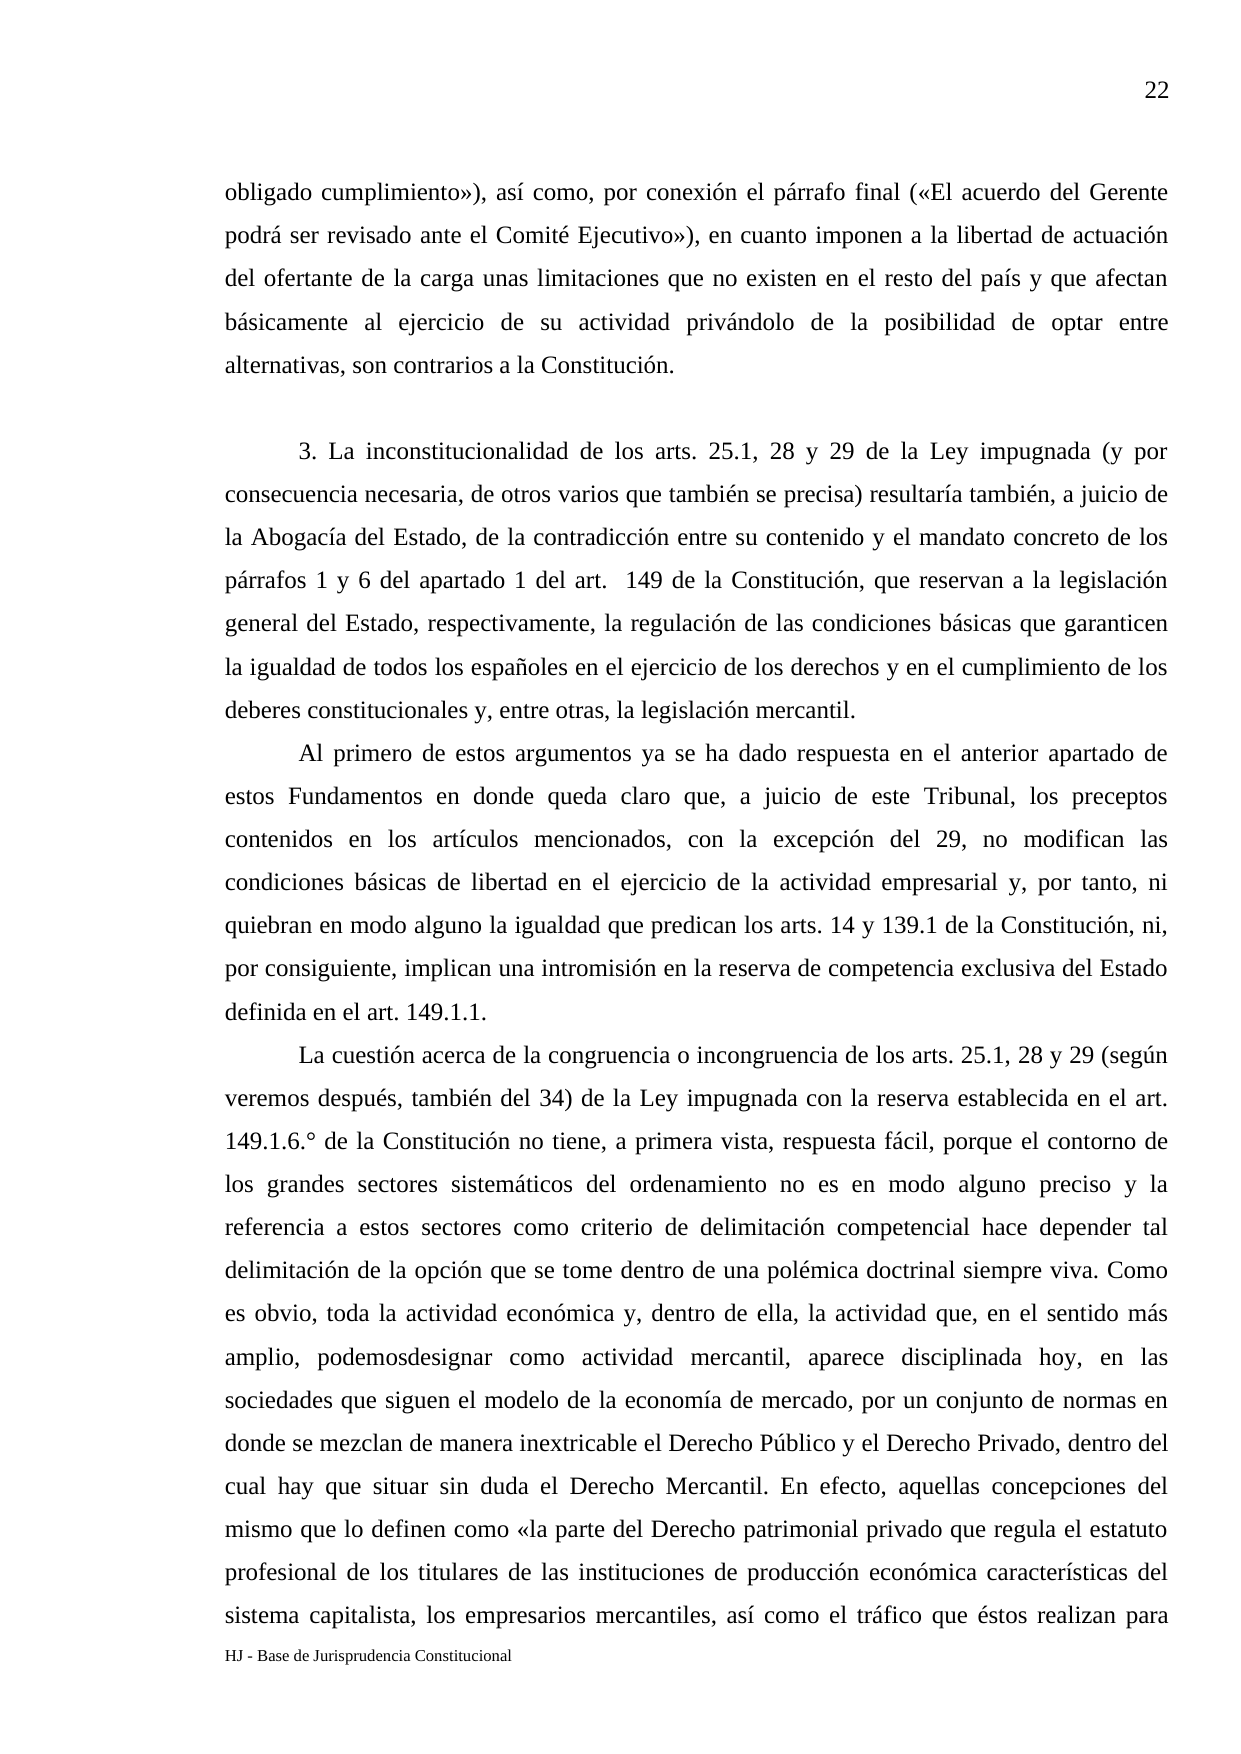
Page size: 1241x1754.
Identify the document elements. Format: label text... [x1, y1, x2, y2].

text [224, 177, 1169, 378]
text 3. La inconstitucionalidad de los arts. 25.1, 28 y 29 de la Ley impugnada (y por consecuencia necesaria, de otros varios que también se precisa) resultaría también, a juicio de la Abogacía del Estado, de la contradicción entre su contenido y el mandato concreto de los párrafos 1 y 6 del apartado 1 del art. 149 de la Constitución, que reservan a la legislación general del Estado, respectivamente, la regulación de las condiciones básicas que garanticen la igualdad de todos los españoles en el ejercicio de los derechos y en el cumplimiento de los deberes constitucionales y, entre otras, la legislación mercantil. [224, 436, 1169, 723]
text Al primero de estos argumentos ya se ha dado respuesta en el anterior apartado de estos Fundamentos en donde queda claro que, a juicio de este Tribunal, los preceptos contenidos en los artículos mencionados, con la excepción del 29, no modifican las condiciones básicas de libertad en el ejercicio de la actividad empresarial y, por tanto, ni quiebran en modo alguno la igualdad que predican los arts. 14 y 139.1 de la Constitución, ni, por consiguiente, implican una intromisión en la reserva de competencia exclusiva del Estado definida en el art. 149.1.1. [224, 738, 1169, 1025]
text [224, 1040, 1169, 1629]
